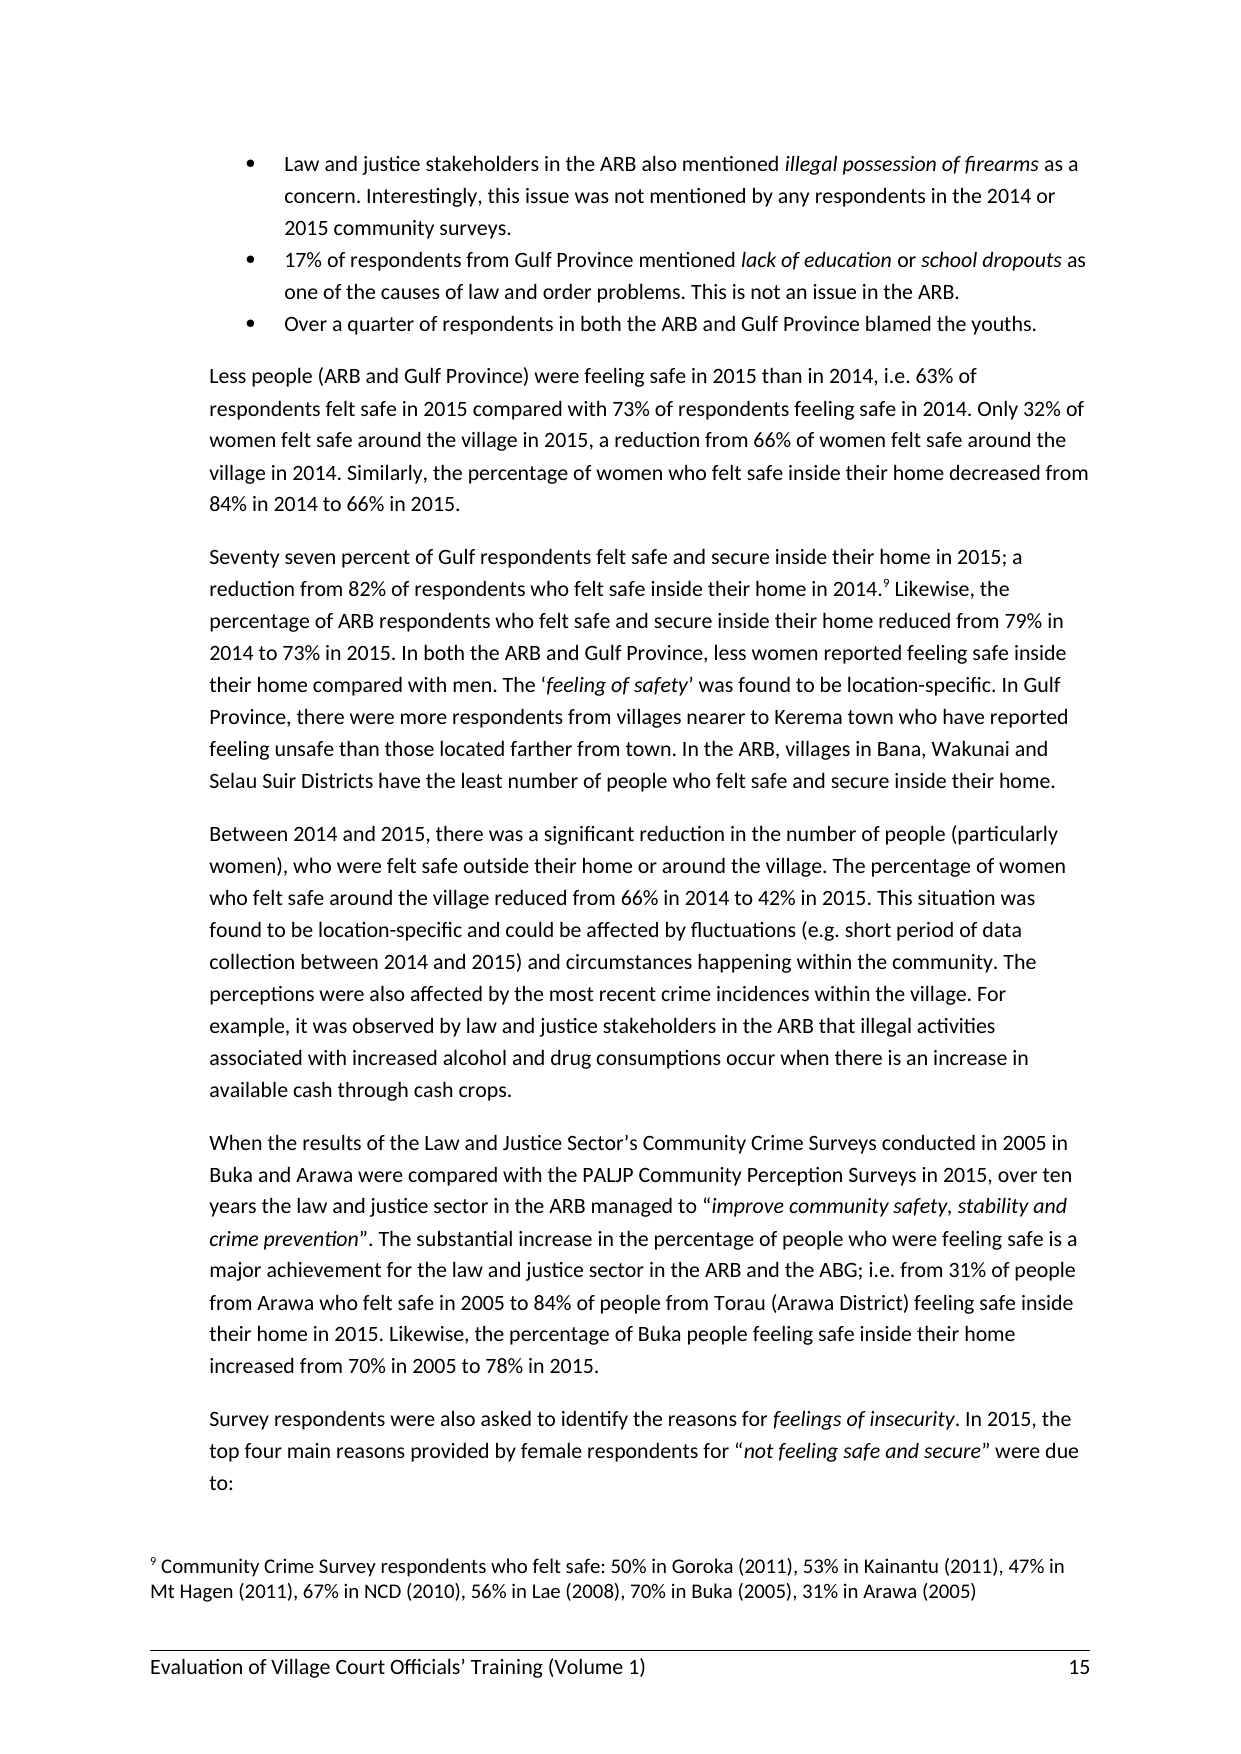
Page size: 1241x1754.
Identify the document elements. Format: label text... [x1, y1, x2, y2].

list 17% of respondents from Gulf Province mentioned lack of education or school dropouts as one of the causes of law and order problems. This is not an issue in the ARB. [247, 246, 1090, 304]
text Less people (ARB and Gulf Province) were feeling safe in 2015 than in 2014, i.e. 63% of respondents felt safe in 2015 compared with 73% of respondents feeling safe in 2014. Only 32% of women felt safe around the village in 2015, a reduction from 66% of women felt safe around the village in 2014. Similarly, the percentage of women who felt safe inside their home decreased from 84% in 2014 to 66% in 2015. [209, 363, 1090, 517]
text Survey respondents were also asked to identify the reasons for feelings of insecurity. In 2015, the top four main reasons provided by female respondents for “not feeling safe and secure” were due to: [209, 1405, 1090, 1496]
text Seventy seven percent of Gulf respondents felt safe and secure inside their home in 2015; a reduction from 82% of respondents who felt safe inside their home in 2014. Likewise, the percentage of ARB respondents who felt safe and secure inside their home reduced from 79% in 2014 to 73% in 2015. In both the ARB and Gulf Province, less women reported feeling safe inside their home compared with men. The ‘feeling of safety’ was found to be location-specific. In Gulf Province, there were more respondents from villages nearer to Kerema town who have reported feeling unsafe than those located farther from town. In the ARB, villages in Bana, Wakunai and Selau Suir Districts have the least number of people who felt safe and secure inside their home. [209, 543, 1090, 794]
text When the results of the Law and Justice Sector’s Community Crime Surveys conducted in 2005 in Buka and Arawa were compared with the PALJP Community Perception Surveys in 2015, over ten years the law and justice sector in the ARB managed to “improve community safety, stability and crime prevention”. The substantial increase in the percentage of people who were feeling safe is a major achievement for the law and justice sector in the ARB and the ABG; i.e. from 31% of people from Arawa who felt safe in 2005 to 84% of people from Torau (Arawa District) feeling safe inside their home in 2015. Likewise, the percentage of Buka people feeling safe inside their home increased from 70% in 2005 to 78% in 2015. [209, 1129, 1090, 1379]
list Law and justice stakeholders in the ARB also mentioned illegal possession of firearms as a concern. Interestingly, this issue was not mentioned by any respondents in the 2014 or 2015 community surveys. [247, 150, 1090, 241]
list Over a quarter of respondents in both the ARB and Gulf Province blamed the youths. [247, 310, 1090, 337]
text Between 2014 and 2015, there was a significant reduction in the number of people (particularly women), who were felt safe outside their home or around the village. The percentage of women who felt safe around the village reduced from 66% in 2014 to 42% in 2015. This situation was found to be location-specific and could be affected by fluctuations (e.g. short period of data collection between 2014 and 2015) and circumstances happening within the community. The perceptions were also affected by the most recent crime incidences within the village. For example, it was observed by law and justice stakeholders in the ARB that illegal activities associated with increased alcohol and drug consumptions occur when there is an increase in available cash through cash crops. [209, 820, 1090, 1103]
